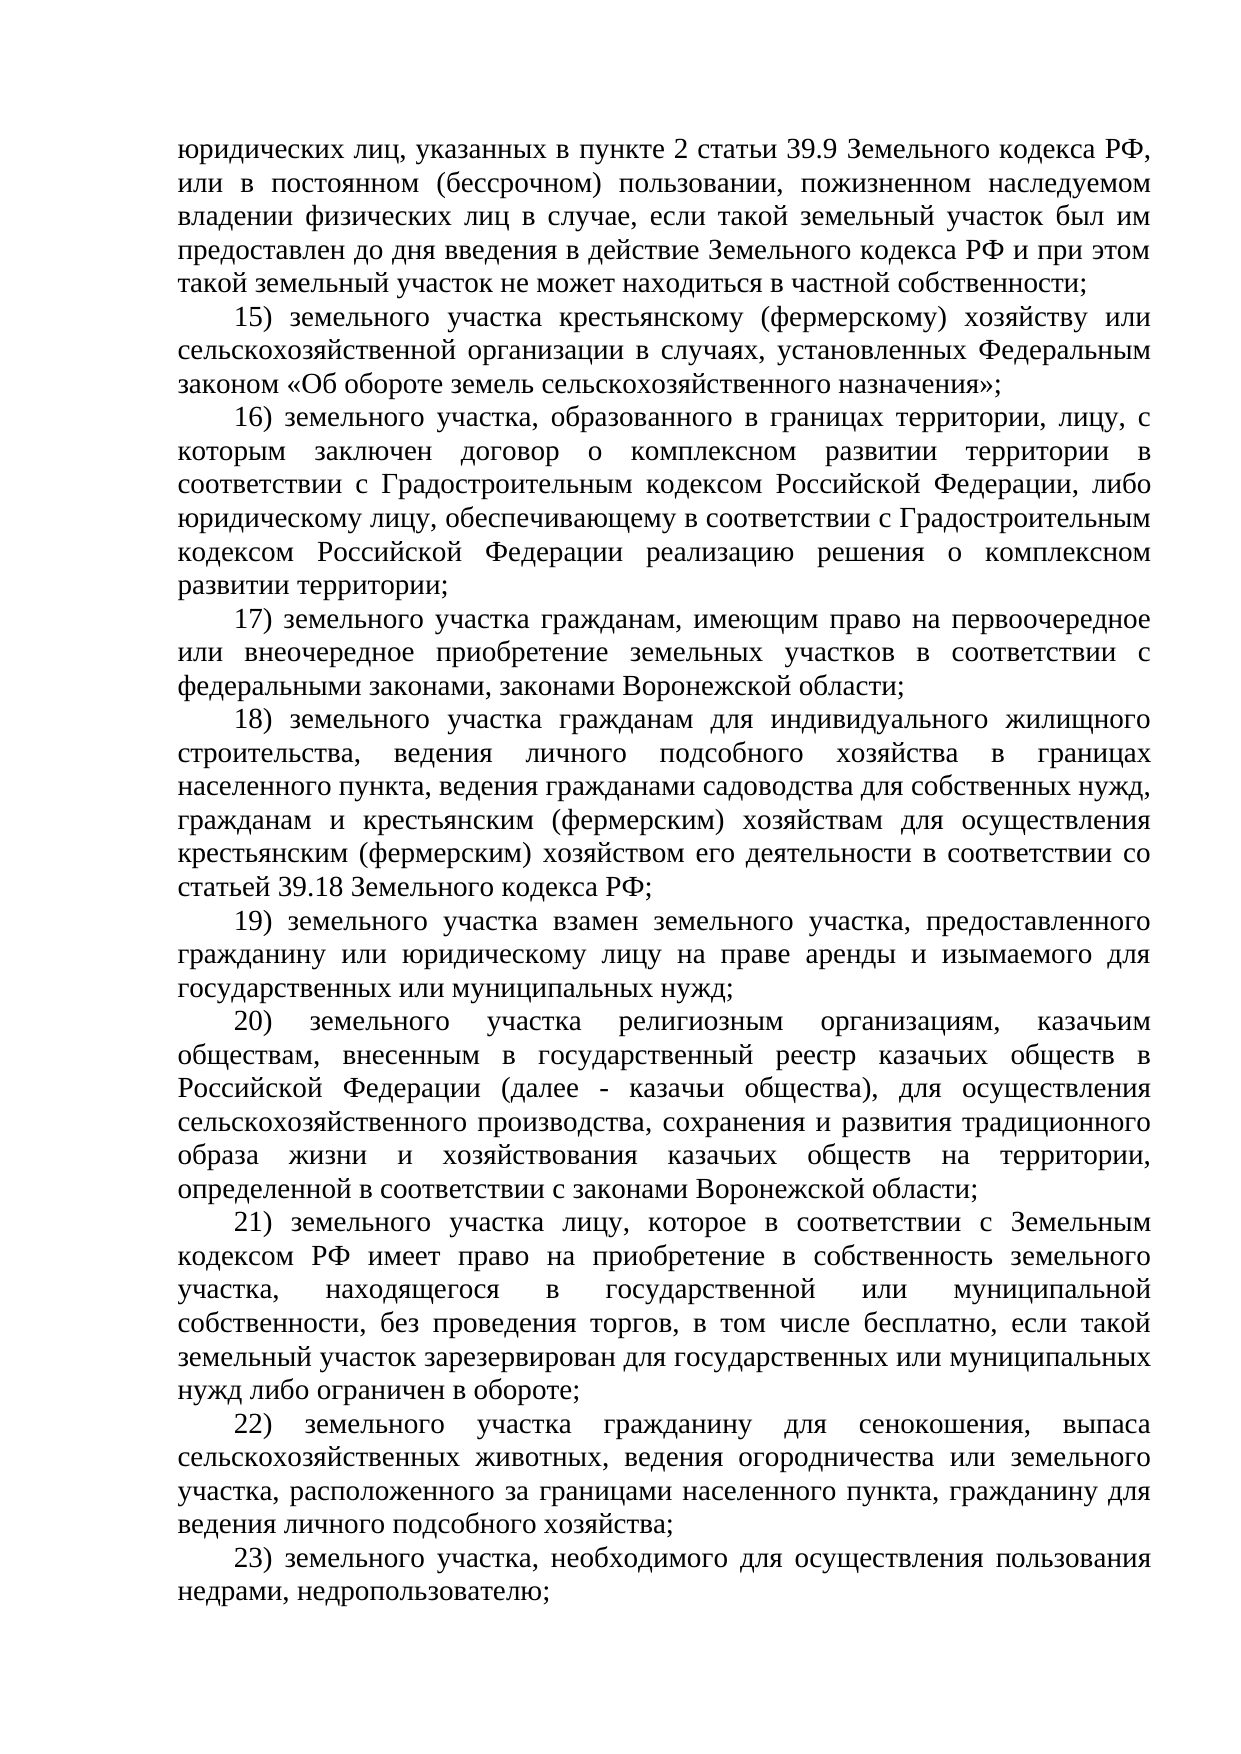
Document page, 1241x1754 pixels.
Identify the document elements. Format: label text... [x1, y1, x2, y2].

text 17) земельного участка гражданам, имеющим право на первоочередное или внеочередное приобретение земельных участков в соответствии с федеральными законами, законами Воронежской области; [177, 601, 1152, 701]
text 15) земельного участка крестьянскому (фермерскому) хозяйству или сельскохозяйственной организации в случаях, установленных Федеральным законом «Об обороте земель сельскохозяйственного назначения»; [177, 299, 1152, 399]
text 23) земельного участка, необходимого для осуществления пользования недрами, недропользователю; [177, 1540, 1152, 1607]
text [177, 131, 1152, 299]
text 18) земельного участка гражданам для индивидуального жилищного строительства, ведения личного подсобного хозяйства в границах населенного пункта, ведения гражданами садоводства для собственных нужд, гражданам и крестьянским (фермерским) хозяйствам для осуществления крестьянским (фермерским) хозяйством его деятельности в соответствии со статьей 39.18 Земельного кодекса РФ; [177, 701, 1152, 903]
text 20) земельного участка религиозным организациям, казачьим обществам, внесенным в государственный реестр казачьих обществ в Российской Федерации (далее - казачьи общества), для осуществления сельскохозяйственного производства, сохранения и развития традиционного образа жизни и хозяйствования казачьих обществ на территории, определенной в соответствии с законами Воронежской области; [177, 1003, 1152, 1204]
text 19) земельного участка взамен земельного участка, предоставленного гражданину или юридическому лицу на праве аренды и изымаемого для государственных или муниципальных нужд; [177, 903, 1152, 1003]
text 22) земельного участка гражданину для сенокошения, выпаса сельскохозяйственных животных, ведения огородничества или земельного участка, расположенного за границами населенного пункта, гражданину для ведения личного подсобного хозяйства; [177, 1406, 1152, 1540]
text 21) земельного участка лицу, которое в соответствии с Земельным кодексом РФ имеет право на приобретение в собственность земельного участка, находящегося в государственной или муниципальной собственности, без проведения торгов, в том числе бесплатно, если такой земельный участок зарезервирован для государственных или муниципальных нужд либо ограничен в обороте; [177, 1204, 1152, 1406]
text 16) земельного участка, образованного в границах территории, лицу, с которым заключен договор о комплексном развитии территории в соответствии с Градостроительным кодексом Российской Федерации, либо юридическому лицу, обеспечивающему в соответствии с Градостроительным кодексом Российской Федерации реализацию решения о комплексном развитии территории; [177, 399, 1152, 601]
